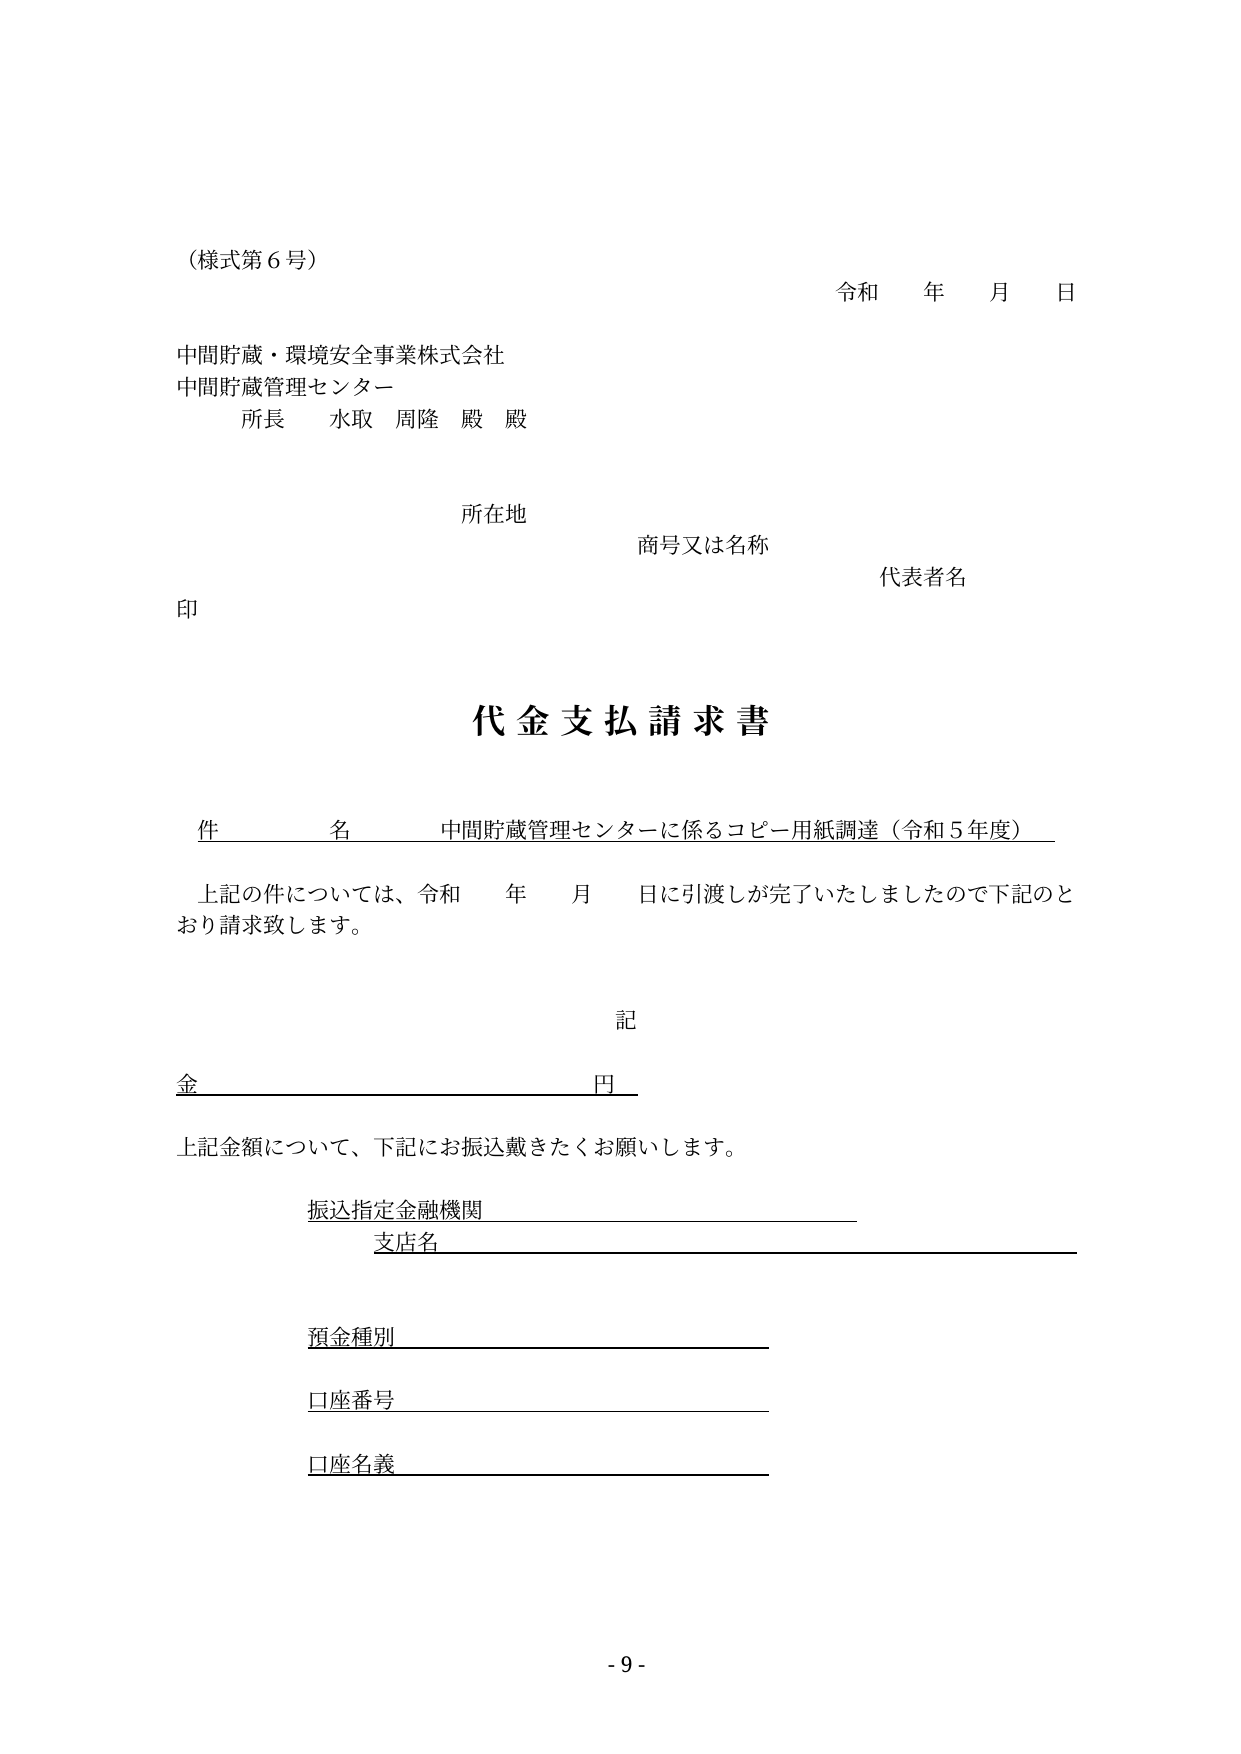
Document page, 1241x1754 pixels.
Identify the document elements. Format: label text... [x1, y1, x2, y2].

text 金 円 [176, 1067, 1077, 1099]
text 預金種別 [176, 1320, 1077, 1352]
text 上記の件については、令和 年 月 日に引渡しが完了いたしましたので下記のとおり請求致します。 [176, 877, 1077, 940]
text 代表者名 印 [176, 560, 1077, 624]
text 件 名 中間貯蔵管理センターに係るコピー用紙調達（令和５年度） [176, 814, 1077, 845]
text 記 [176, 1004, 1077, 1035]
text 令和 年 月 日 [176, 275, 1077, 307]
text 振込指定金融機関 [176, 1194, 1077, 1225]
text 中間貯蔵管理センター [176, 370, 1077, 402]
text 所長 水取 周隆 殿 殿 [176, 402, 1077, 434]
text （様式第６号） [176, 244, 1077, 275]
text 商号又は名称 [176, 529, 1077, 560]
text 口座名義 [176, 1447, 1077, 1479]
text 支店名 [176, 1225, 1077, 1257]
text 中間貯蔵・環境安全事業株式会社 [176, 339, 1077, 370]
text 所在地 [176, 497, 1077, 529]
text 上記金額について、下記にお振込戴きたくお願いします。 [176, 1130, 1077, 1162]
text 代金支払請求書 [176, 687, 1077, 750]
text 口座番号 [176, 1384, 1077, 1415]
